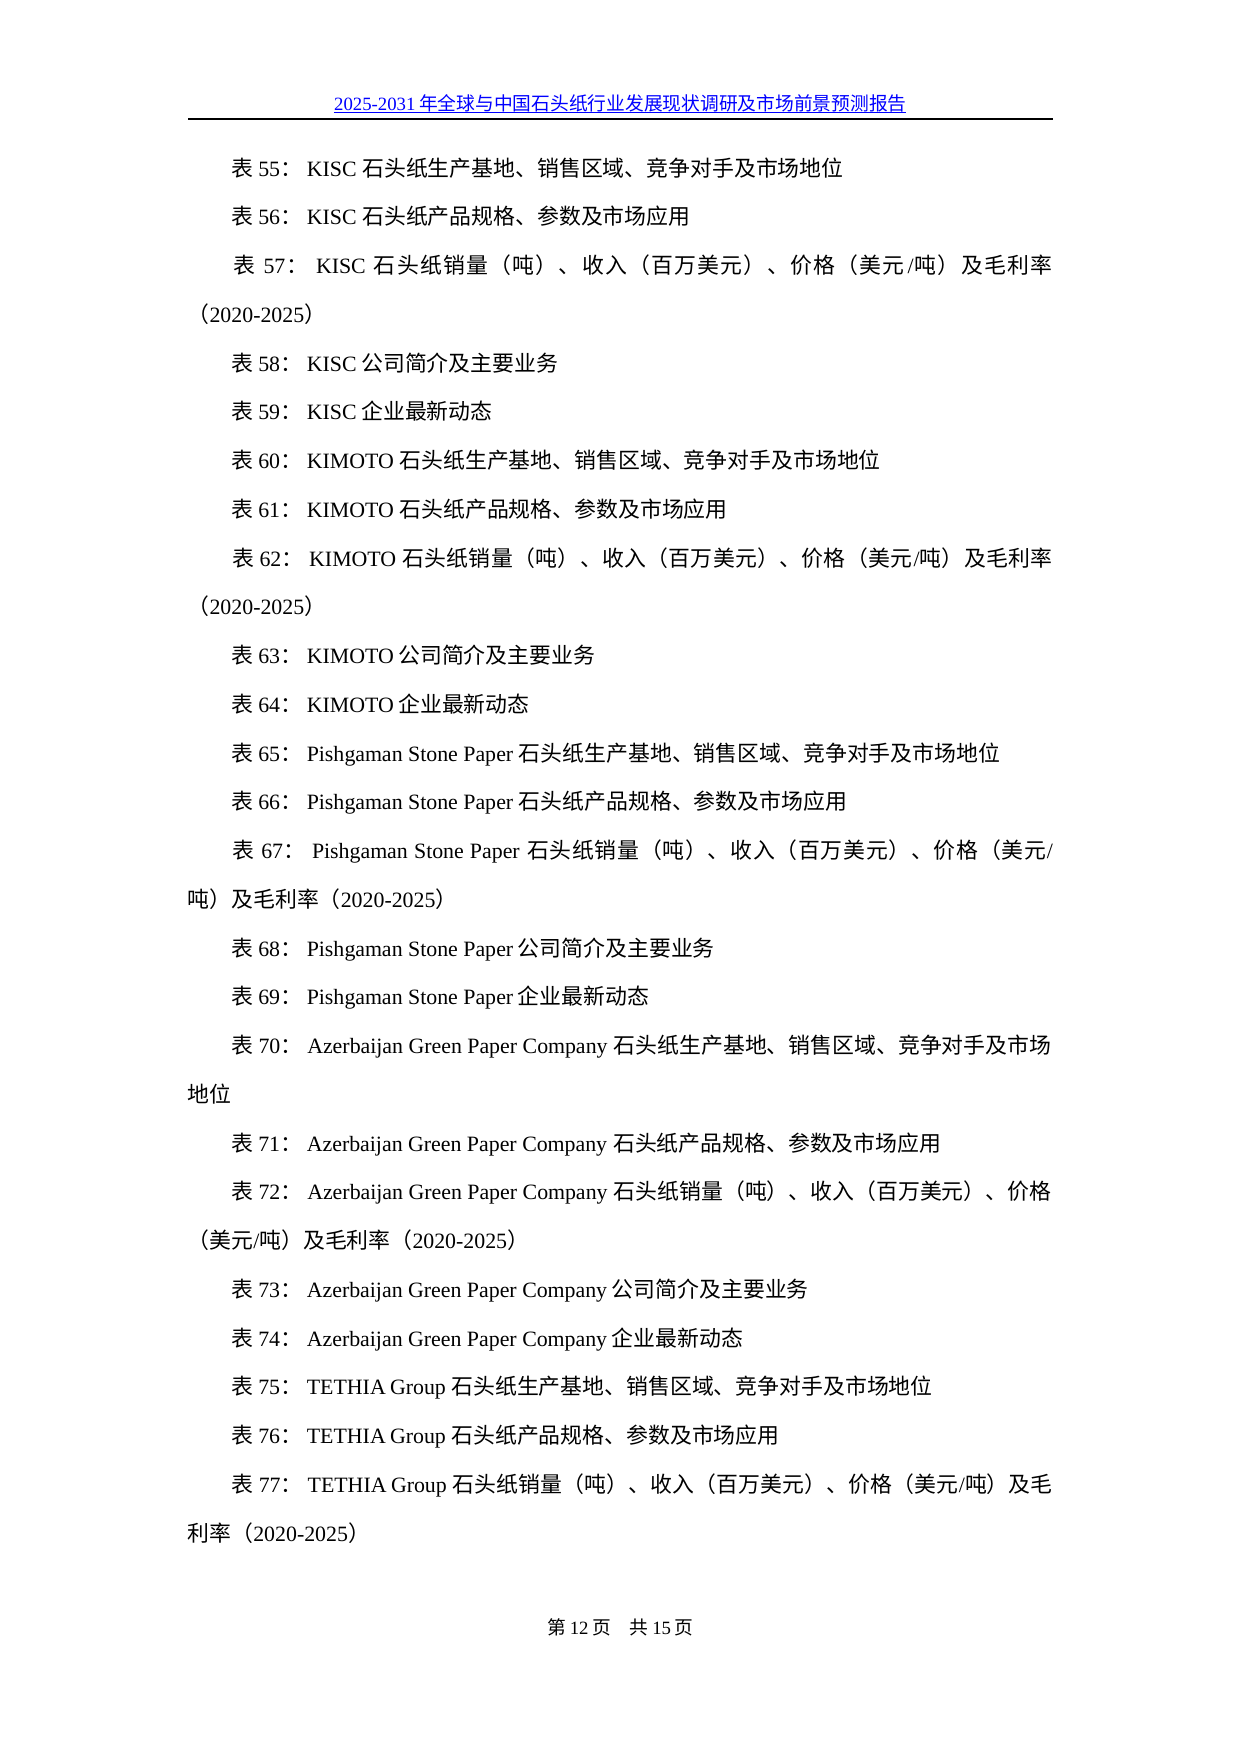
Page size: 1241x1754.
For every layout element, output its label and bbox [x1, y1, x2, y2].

text [187, 150, 1053, 1548]
